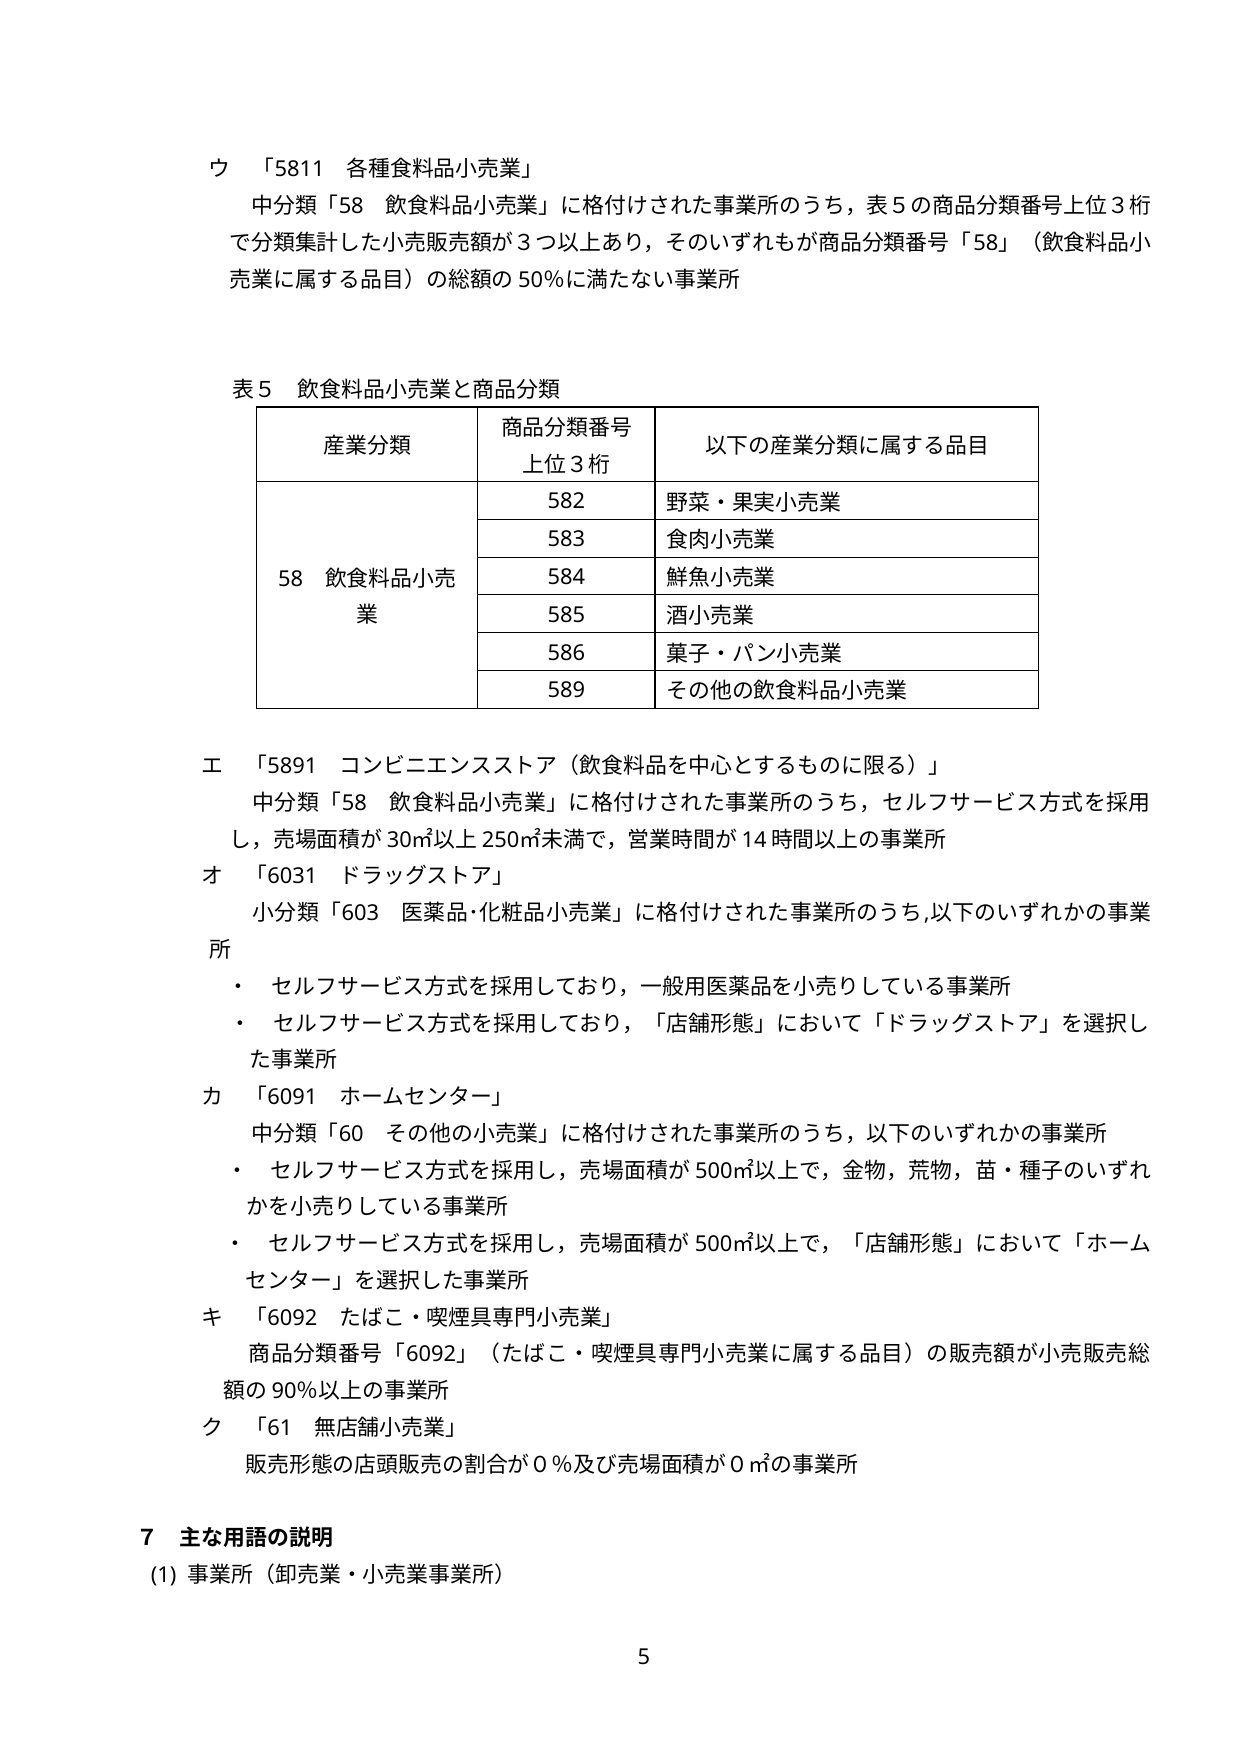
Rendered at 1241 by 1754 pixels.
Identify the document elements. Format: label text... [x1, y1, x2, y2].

table_cell 585 [478, 595, 654, 632]
text 小分類「603 医薬品･化粧品小売業」に格付けされた事業所のうち,以下のいずれかの事業所 [209, 893, 1152, 966]
text 販売形態の店頭販売の割合が０％及び売場面積が０㎡の事業所 [136, 1444, 1152, 1481]
table_cell 586 [478, 633, 654, 670]
table_header 以下の産業分類に属する品目 [656, 408, 1038, 481]
text カ 「6091 ホームセンター」 [136, 1077, 1152, 1113]
text 商品分類番号「6092」（たばこ・喫煙具専門小売業に属する品目）の販売額が小売販売総額の90％以上の事業所 [223, 1334, 1152, 1407]
text オ 「6031 ドラッグストア」 [136, 856, 1152, 893]
table_cell 584 [478, 558, 654, 594]
table_cell 583 [478, 520, 654, 557]
text ・ セルフサービス方式を採用しており，「店舗形態」において「ドラッグストア」を選択した事業所 [229, 1003, 1152, 1077]
text 表５ 飲食料品小売業と商品分類 [136, 369, 1152, 406]
table_cell 589 [478, 671, 654, 708]
text ク 「61 無店舗小売業」 [136, 1407, 1152, 1444]
text ・ セルフサービス方式を採用しており，一般用医薬品を小売りしている事業所 [136, 966, 1152, 1003]
text 中分類「58 飲食料品小売業」に格付けされた事業所のうち，セルフサービス方式を採用し，売場面積が30㎡以上250㎡未満で，営業時間が14時間以上の事業所 [229, 782, 1152, 856]
table_cell 食肉小売業 [656, 520, 1038, 557]
table_cell 野菜・果実小売業 [656, 482, 1038, 519]
table_cell 菓子・パン小売業 [656, 633, 1038, 670]
text ７ 主な用語の説明 [136, 1518, 1152, 1554]
table_cell 582 [478, 482, 654, 519]
text ・ セルフサービス方式を採用し，売場面積が500㎡以上で，「店舗形態」において「ホームセンター」を選択した事業所 [224, 1224, 1152, 1297]
table_cell その他の飲食料品小売業 [656, 671, 1038, 708]
text 中分類「58 飲食料品小売業」に格付けされた事業所のうち，表５の商品分類番号上位３桁で分類集計した小売販売額が３つ以上あり，そのいずれもが商品分類番号「58」（飲食料品小売業に属する品目）の総額の50％に満たない事業所 [229, 186, 1152, 296]
table_cell 酒小売業 [656, 595, 1038, 632]
table_cell 鮮魚小売業 [656, 558, 1038, 594]
text 中分類「60 その他の小売業」に格付けされた事業所のうち，以下のいずれかの事業所 [136, 1113, 1152, 1150]
text ・ セルフサービス方式を採用し，売場面積が500㎡以上で，金物，荒物，苗・種子のいずれかを小売りしている事業所 [226, 1150, 1152, 1224]
text キ 「6092 たばこ・喫煙具専門小売業」 [136, 1297, 1152, 1334]
table_header 産業分類 [257, 408, 477, 481]
table_header 商品分類番号 上位３桁 [478, 408, 654, 481]
text ウ 「5811 各種食料品小売業」 [136, 149, 1152, 186]
table_cell 58 飲食料品小売業 [257, 482, 477, 708]
text エ 「5891 コンビニエンスストア（飲食料品を中心とするものに限る）」 [136, 746, 1152, 782]
text (1) 事業所（卸売業・小売業事業所） [136, 1554, 1152, 1591]
